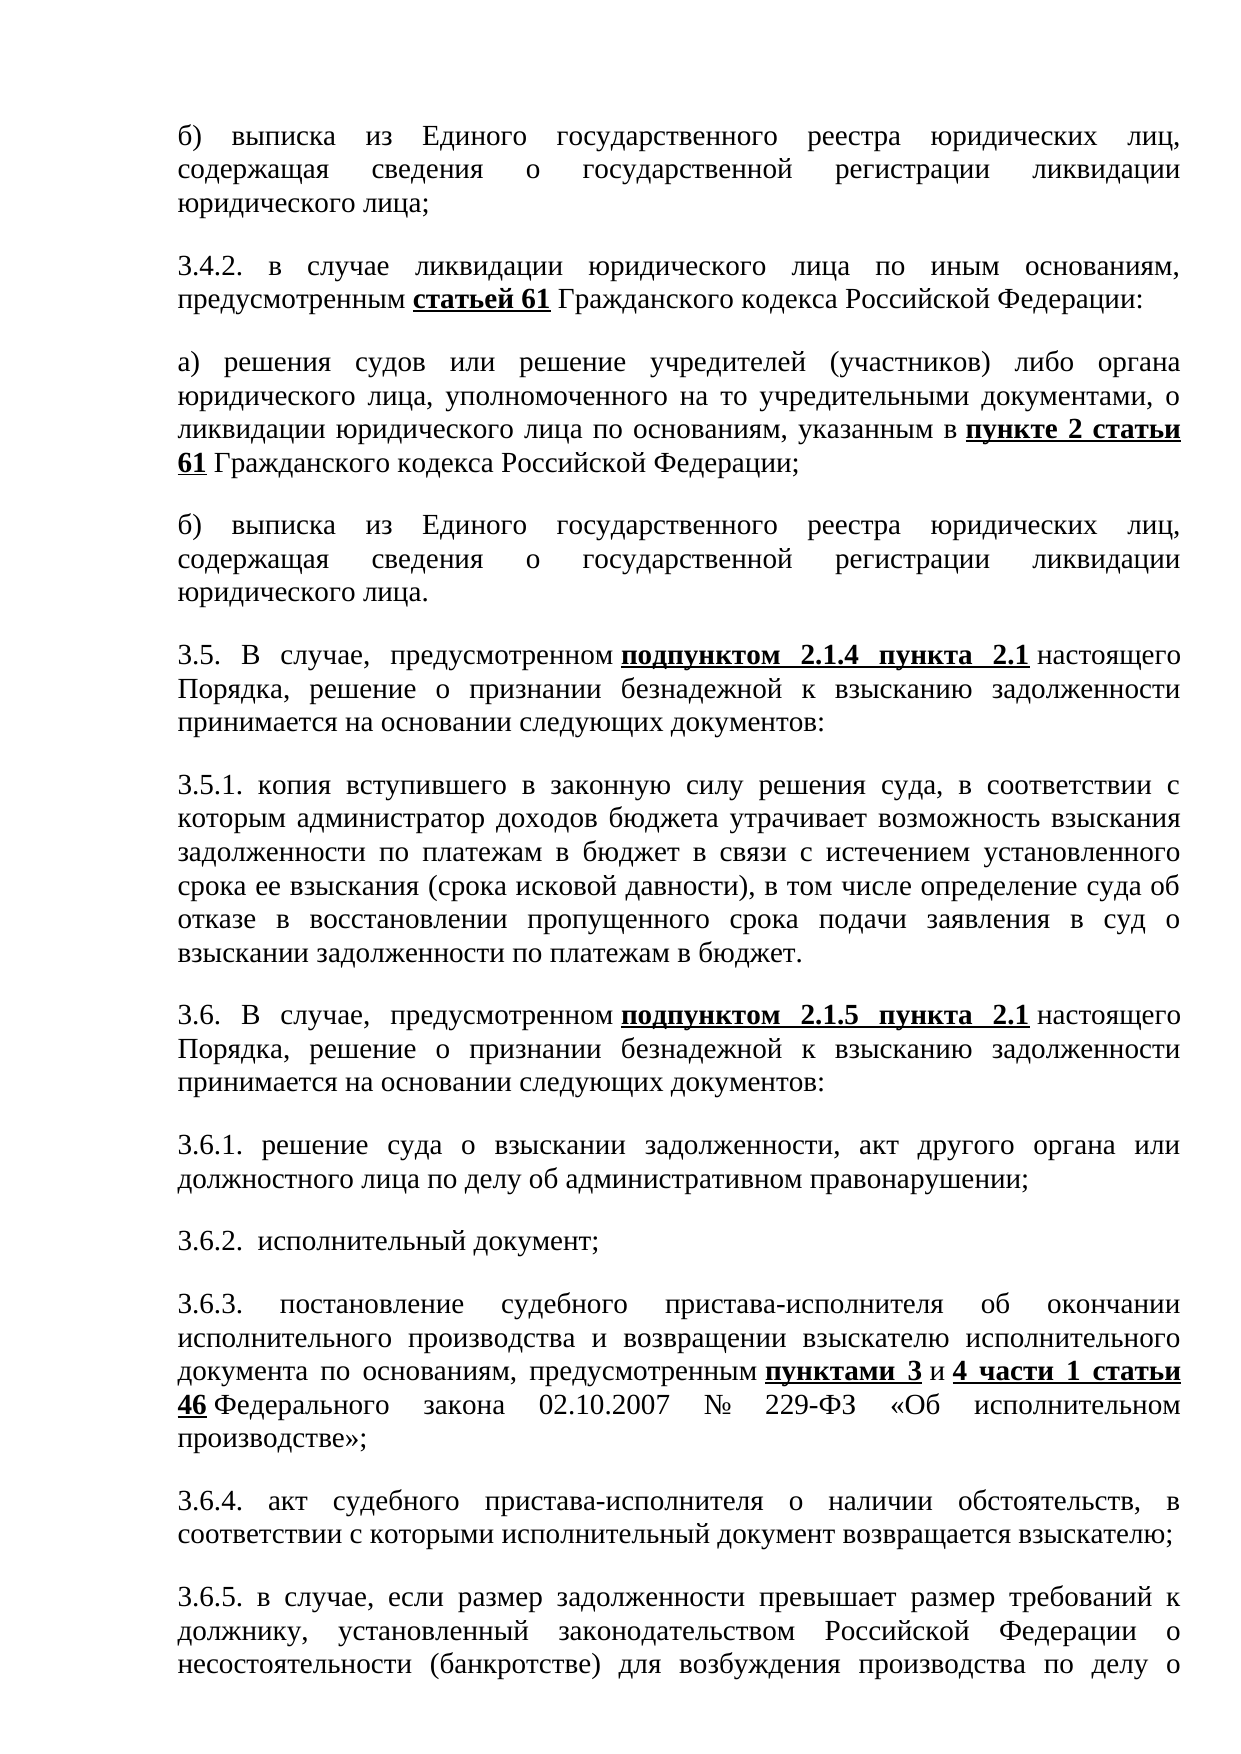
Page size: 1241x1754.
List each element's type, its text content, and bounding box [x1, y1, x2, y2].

text 3.6.2. исполнительный документ; [177, 1223, 1181, 1257]
text 3.6. В случае, предусмотренном подпунктом 2.1.5 пункта 2.1 настоящего Порядка, решение о признании безнадежной к взысканию задолженности принимается на основании следующих документов: [177, 997, 1181, 1098]
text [177, 1579, 1181, 1680]
text б) выписка из Единого государственного реестра юридических лиц, содержащая сведения о государственной регистрации ликвидации юридического лица; [177, 118, 1181, 219]
text а) решения судов или решение учредителей (участников) либо органа юридического лица, уполномоченного на то учредительными документами, о ликвидации юридического лица по основаниям, указанным в пункте 2 статьи 61 Гражданского кодекса Российской Федерации; [177, 344, 1181, 478]
text 3.4.2. в случае ликвидации юридического лица по иным основаниям, предусмотренным статьей 61 Гражданского кодекса Российской Федерации: [177, 248, 1181, 315]
text б) выписка из Единого государственного реестра юридических лиц, содержащая сведения о государственной регистрации ликвидации юридического лица. [177, 507, 1181, 608]
text 3.6.4. акт судебного пристава-исполнителя о наличии обстоятельств, в соответствии с которыми исполнительный документ возвращается взыскателю; [177, 1483, 1181, 1550]
text 3.5.1. копия вступившего в законную силу решения суда, в соответствии с которым администратор доходов бюджета утрачивает возможность взыскания задолженности по платежам в бюджет в связи с истечением установленного срока ее взыскания (срока исковой давности), в том числе определение суда об отказе в восстановлении пропущенного срока подачи заявления в суд о взыскании задолженности по платежам в бюджет. [177, 767, 1181, 968]
text 3.6.3. постановление судебного пристава-исполнителя об окончании исполнительного производства и возвращении взыскателю исполнительного документа по основаниям, предусмотренным пунктами 3 и 4 части 1 статьи 46 Федерального закона 02.10.2007 № 229-ФЗ «Об исполнительном производстве»; [177, 1286, 1181, 1454]
text 3.5. В случае, предусмотренном подпунктом 2.1.4 пункта 2.1 настоящего Порядка, решение о признании безнадежной к взысканию задолженности принимается на основании следующих документов: [177, 637, 1181, 738]
text 3.6.1. решение суда о взыскании задолженности, акт другого органа или должностного лица по делу об административном правонарушении; [177, 1127, 1181, 1194]
